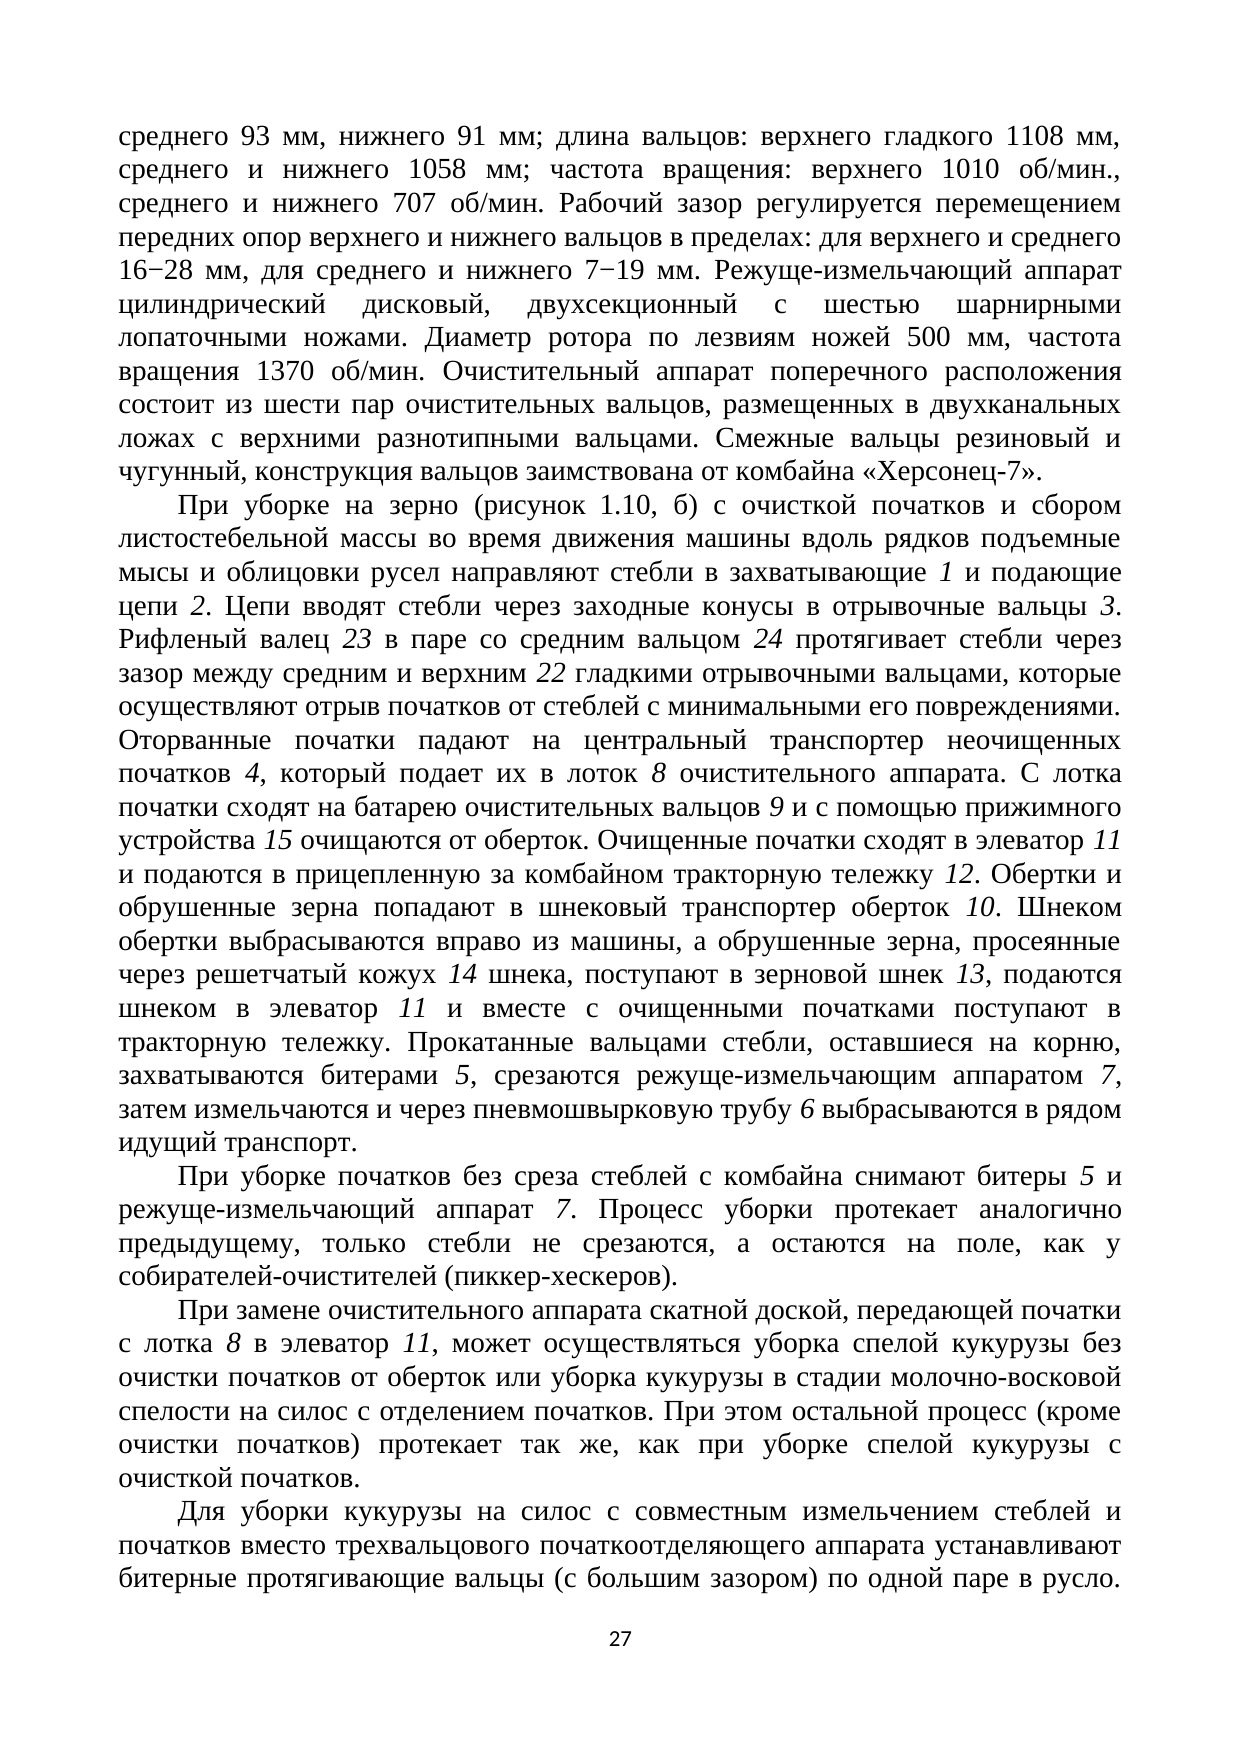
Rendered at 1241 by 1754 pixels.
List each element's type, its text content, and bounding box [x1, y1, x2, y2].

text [118, 1493, 1122, 1594]
text При замене очистительного аппарата скатной доской, передающей початки с лотка 8 в элеватор 11, может осуществляться уборка спелой кукурузы без очистки початков от оберток или уборка кукурузы в стадии молочно-восковой спелости на силос с отделением початков. При этом остальной процесс (кроме очистки початков) протекает так же, как при уборке спелой кукурузы с очисткой початков. [118, 1292, 1122, 1493]
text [118, 118, 1122, 487]
text При уборке початков без среза стеблей с комбайна снимают битеры 5 и режуще-измельчающий аппарат 7. Процесс уборки протекает аналогично предыдущему, только стебли не срезаются, а остаются на поле, как у собирателей-очистителей (пиккер-хескеров). [118, 1158, 1122, 1292]
text При уборке на зерно (рисунок 1.10, б) с очисткой початков и сбором листостебельной массы во время движения машины вдоль рядков подъемные мысы и облицовки русел направляют стебли в захватывающие 1 и подающие цепи 2. Цепи вводят стебли через заходные конусы в отрывочные вальцы 3. Рифленый валец 23 в паре со средним вальцом 24 протягивает стебли через зазор между средним и верхним 22 гладкими отрывочными вальцами, которые осуществляют отрыв початков от стеблей с минимальными его повреждениями. Оторванные початки падают на центральный транспортер неочищенных початков 4, который подает их в лоток 8 очистительного аппарата. С лотка початки сходят на батарею очистительных вальцов 9 и с помощью прижимного устройства 15 очищаются от оберток. Очищенные початки сходят в элеватор 11 и подаются в прицепленную за комбайном тракторную тележку 12. Обертки и обрушенные зерна попадают в шнековый транспортер оберток 10. Шнеком обертки выбрасываются вправо из машины, а обрушенные зерна, просеянные через решетчатый кожух 14 шнека, поступают в зерновой шнек 13, подаются шнеком в элеватор 11 и вместе с очищенными початками поступают в тракторную тележку. Прокатанные вальцами стебли, оставшиеся на корню, захватываются битерами 5, срезаются режуще-измельчающим аппаратом 7, затем измельчаются и через пневмошвырковую трубу 6 выбрасываются в рядом идущий транспорт. [118, 487, 1122, 1158]
